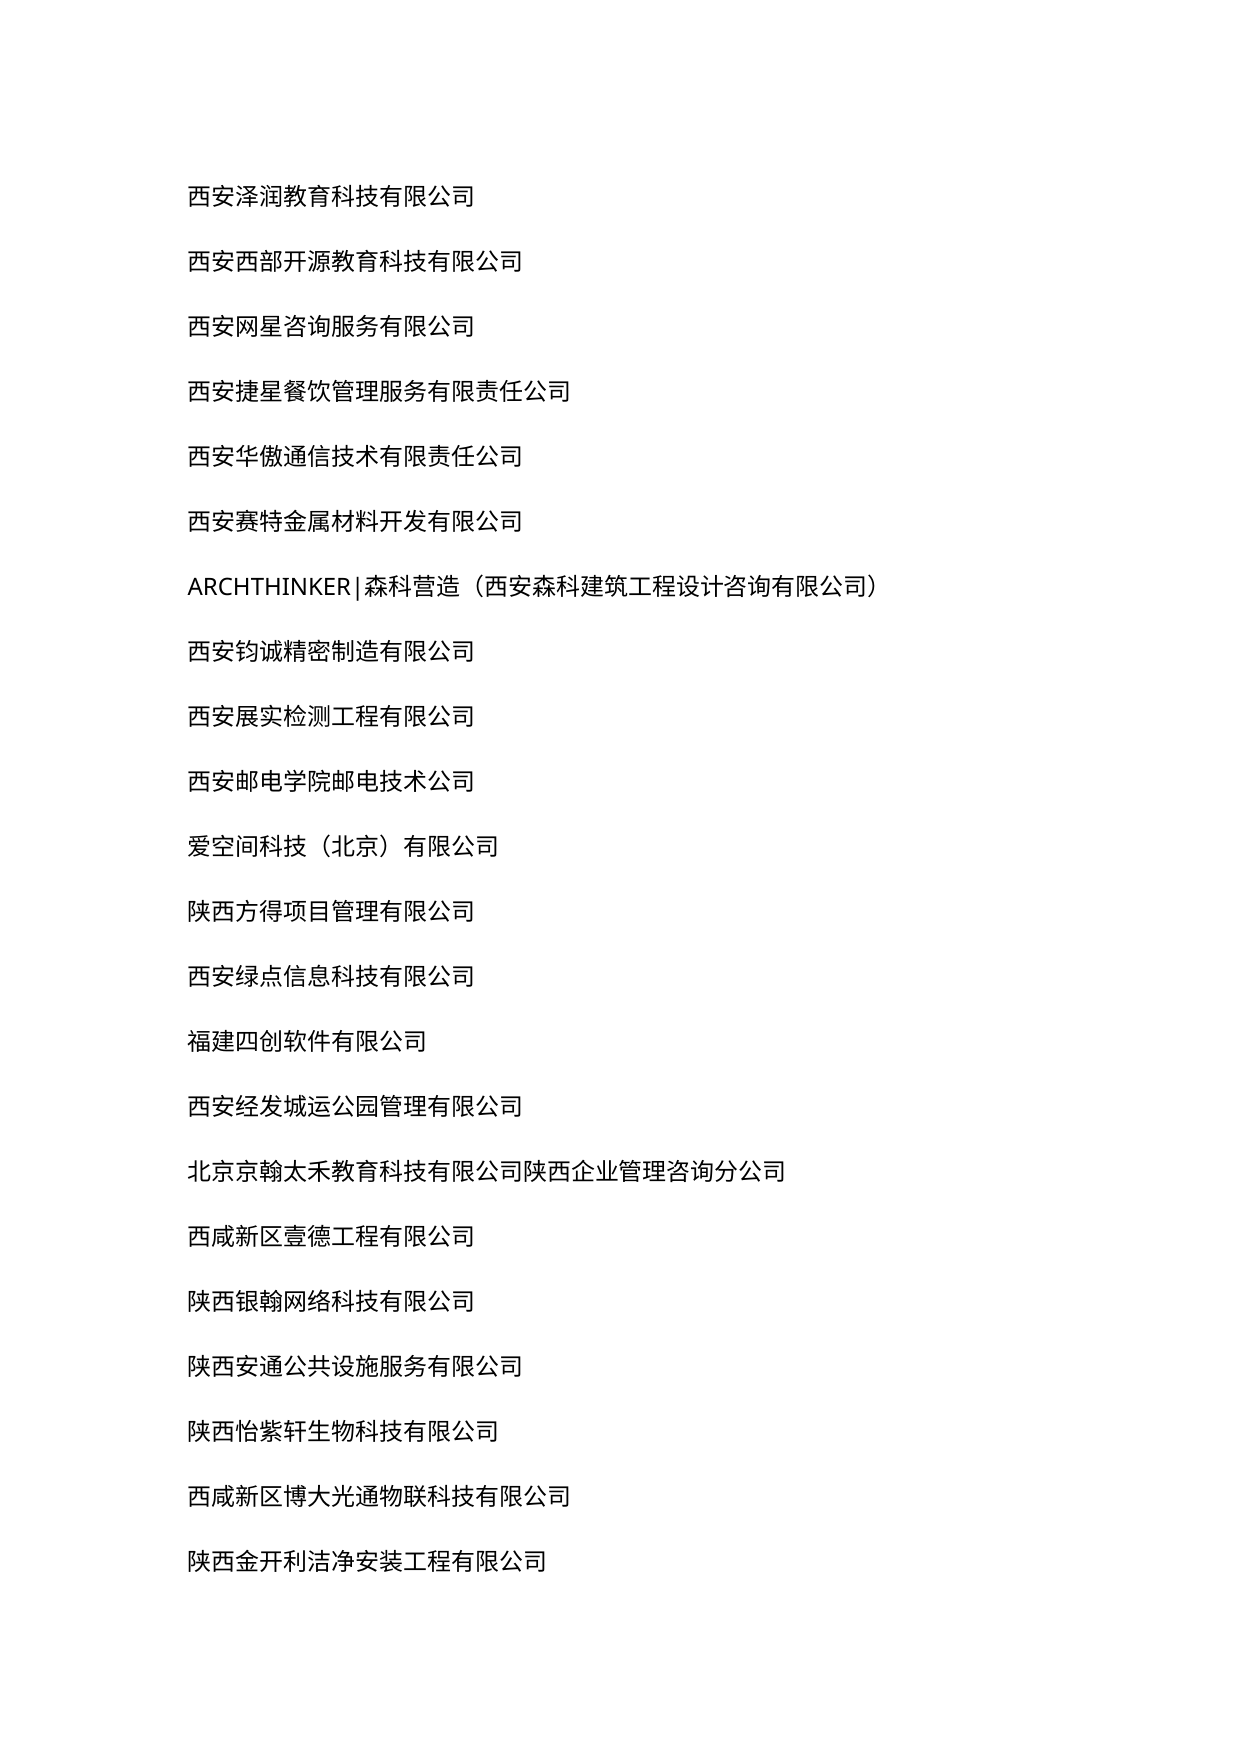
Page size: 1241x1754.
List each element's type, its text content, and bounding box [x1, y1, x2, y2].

text 陕西金开利洁净安装工程有限公司 [187, 1527, 1053, 1592]
text 福建四创软件有限公司 [187, 1007, 1053, 1072]
text 西安华傲通信技术有限责任公司 [187, 422, 1053, 487]
text ARCHTHINKER|森科营造（西安森科建筑工程设计咨询有限公司） [187, 552, 1053, 617]
text 西安捷星餐饮管理服务有限责任公司 [187, 357, 1053, 422]
text 西咸新区博大光通物联科技有限公司 [187, 1462, 1053, 1527]
text 西安网星咨询服务有限公司 [187, 292, 1053, 357]
text 西安经发城运公园管理有限公司 [187, 1072, 1053, 1137]
text 西安展实检测工程有限公司 [187, 682, 1053, 747]
text 西安西部开源教育科技有限公司 [187, 227, 1053, 292]
text 西安钧诚精密制造有限公司 [187, 617, 1053, 682]
text 北京京翰太禾教育科技有限公司陕西企业管理咨询分公司 [187, 1137, 1053, 1202]
text 西咸新区壹德工程有限公司 [187, 1202, 1053, 1267]
text 陕西方得项目管理有限公司 [187, 877, 1053, 942]
text 陕西银翰网络科技有限公司 [187, 1267, 1053, 1332]
text 西安泽润教育科技有限公司 [187, 162, 1053, 227]
text 西安绿点信息科技有限公司 [187, 942, 1053, 1007]
text 陕西怡紫轩生物科技有限公司 [187, 1397, 1053, 1462]
text 西安赛特金属材料开发有限公司 [187, 487, 1053, 552]
text 陕西安通公共设施服务有限公司 [187, 1332, 1053, 1397]
text 西安邮电学院邮电技术公司 [187, 747, 1053, 812]
text 爱空间科技（北京）有限公司 [187, 812, 1053, 877]
